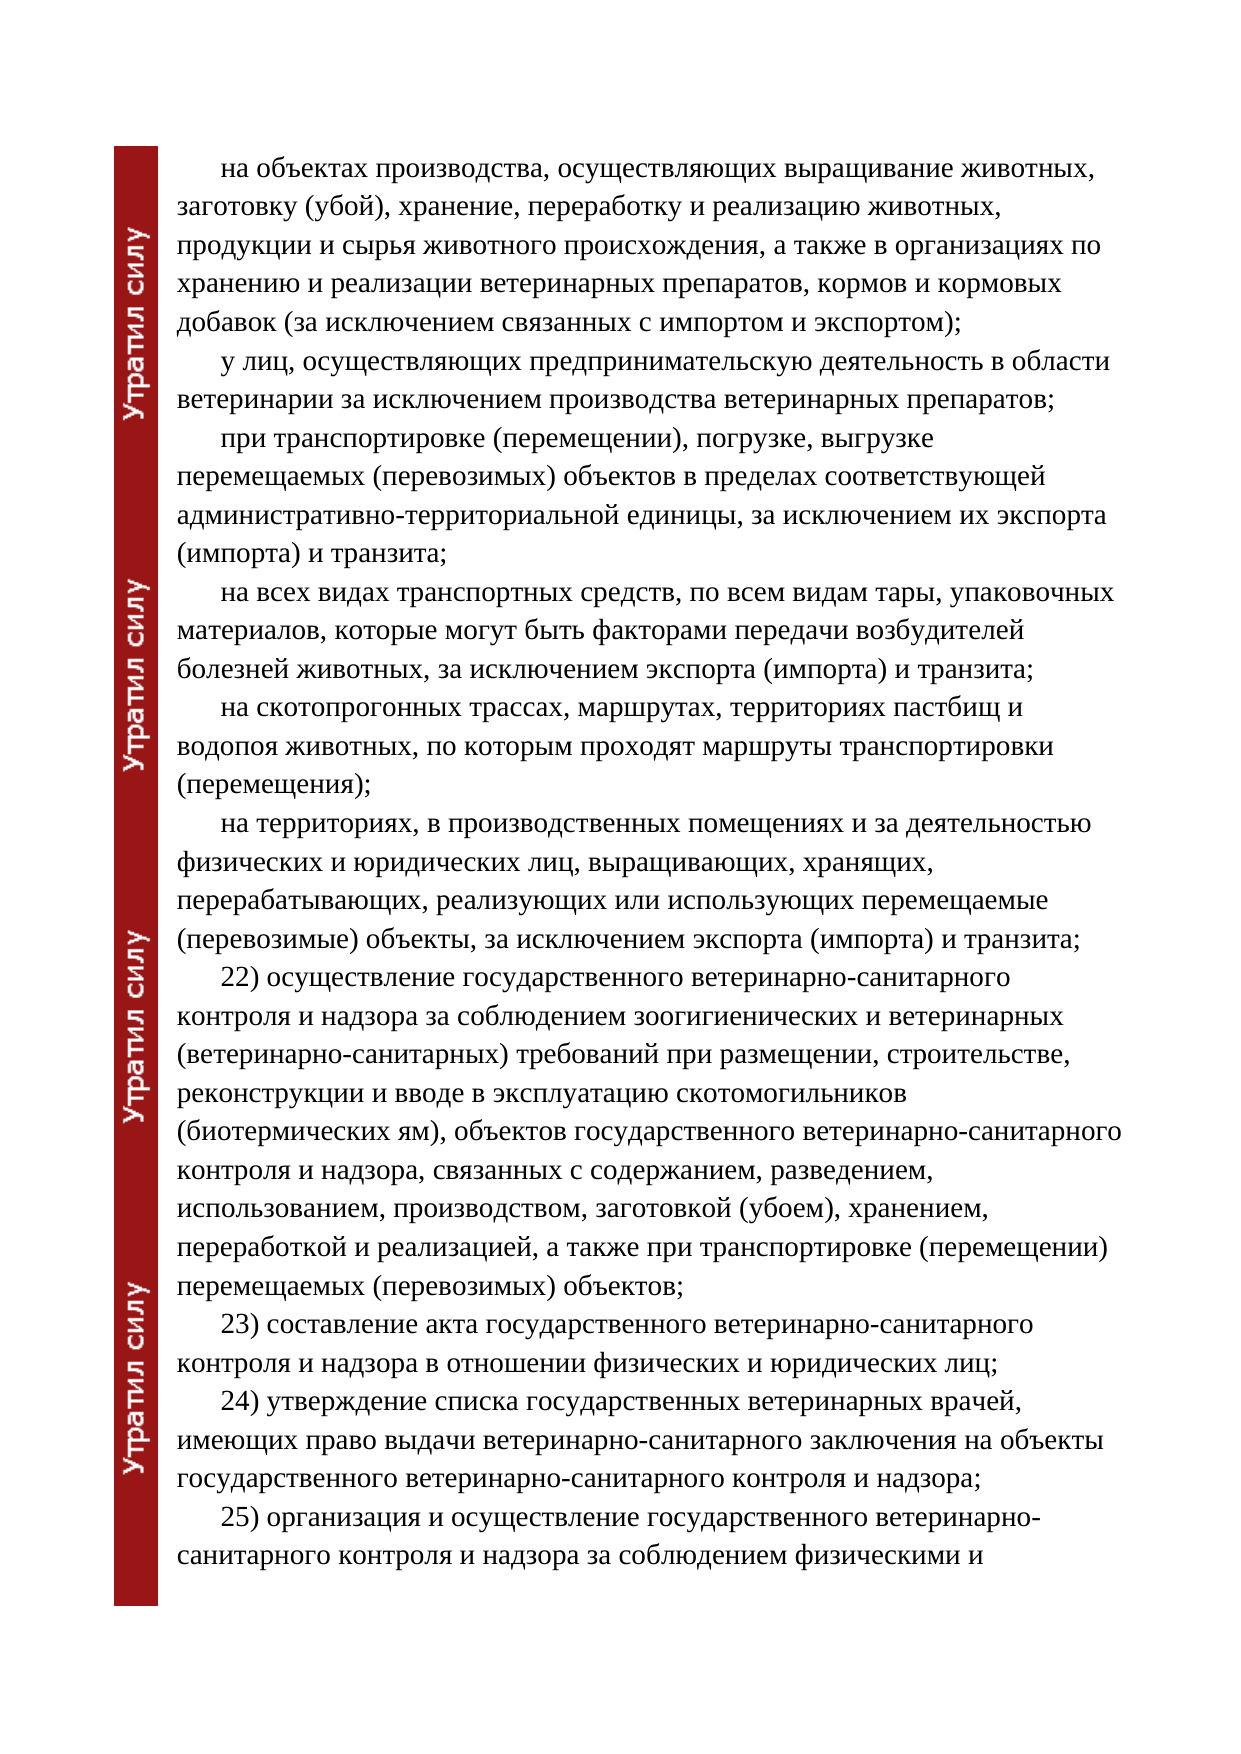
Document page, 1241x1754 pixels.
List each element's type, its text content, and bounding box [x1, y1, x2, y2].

picture [114, 146, 158, 150]
picture [114, 1571, 158, 1606]
